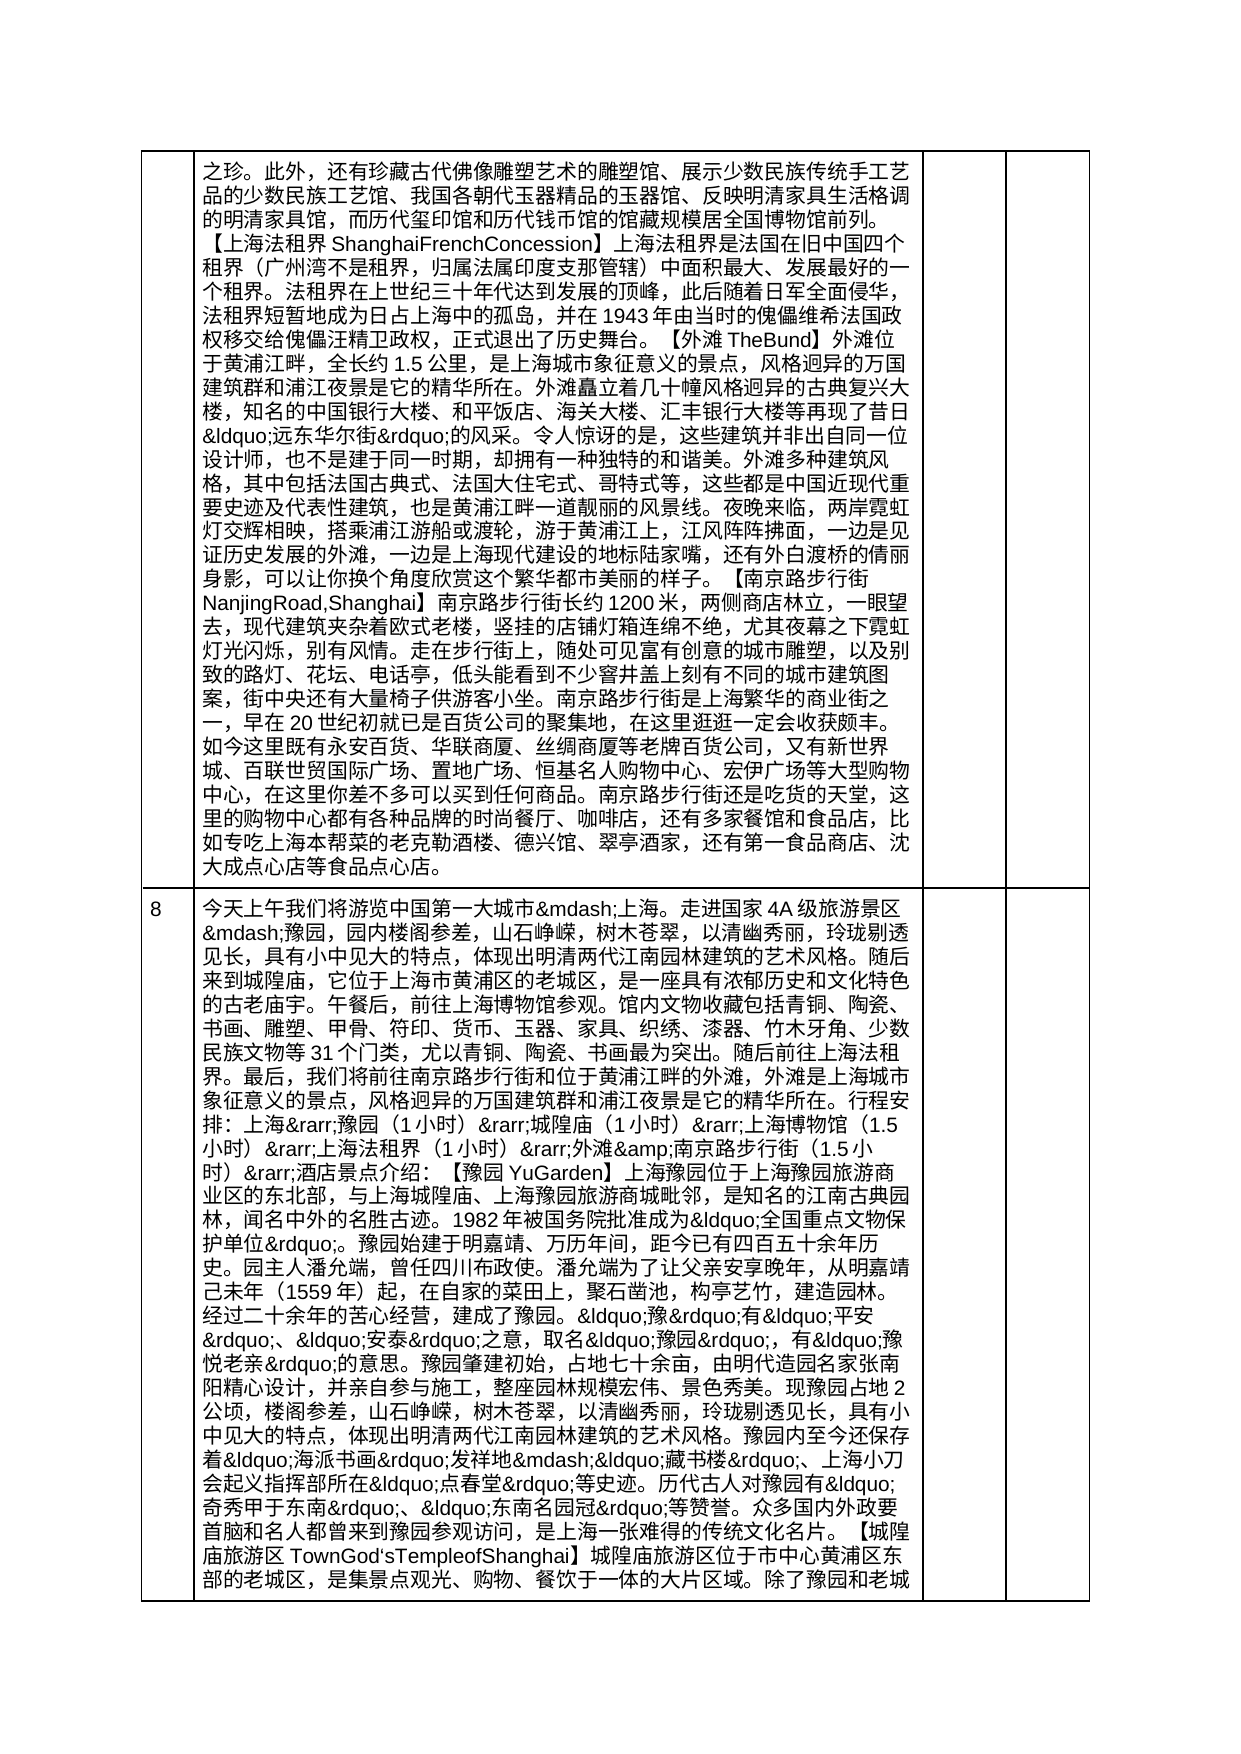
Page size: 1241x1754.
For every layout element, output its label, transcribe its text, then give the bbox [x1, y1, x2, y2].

table_cell [924, 889, 1005, 1600]
table_cell [1007, 152, 1089, 887]
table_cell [195, 152, 922, 887]
table_cell [924, 152, 1005, 887]
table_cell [195, 889, 922, 1600]
table_cell 8 [142, 888, 193, 1600]
table_cell [1007, 889, 1089, 1600]
table_cell 8 [142, 152, 193, 887]
